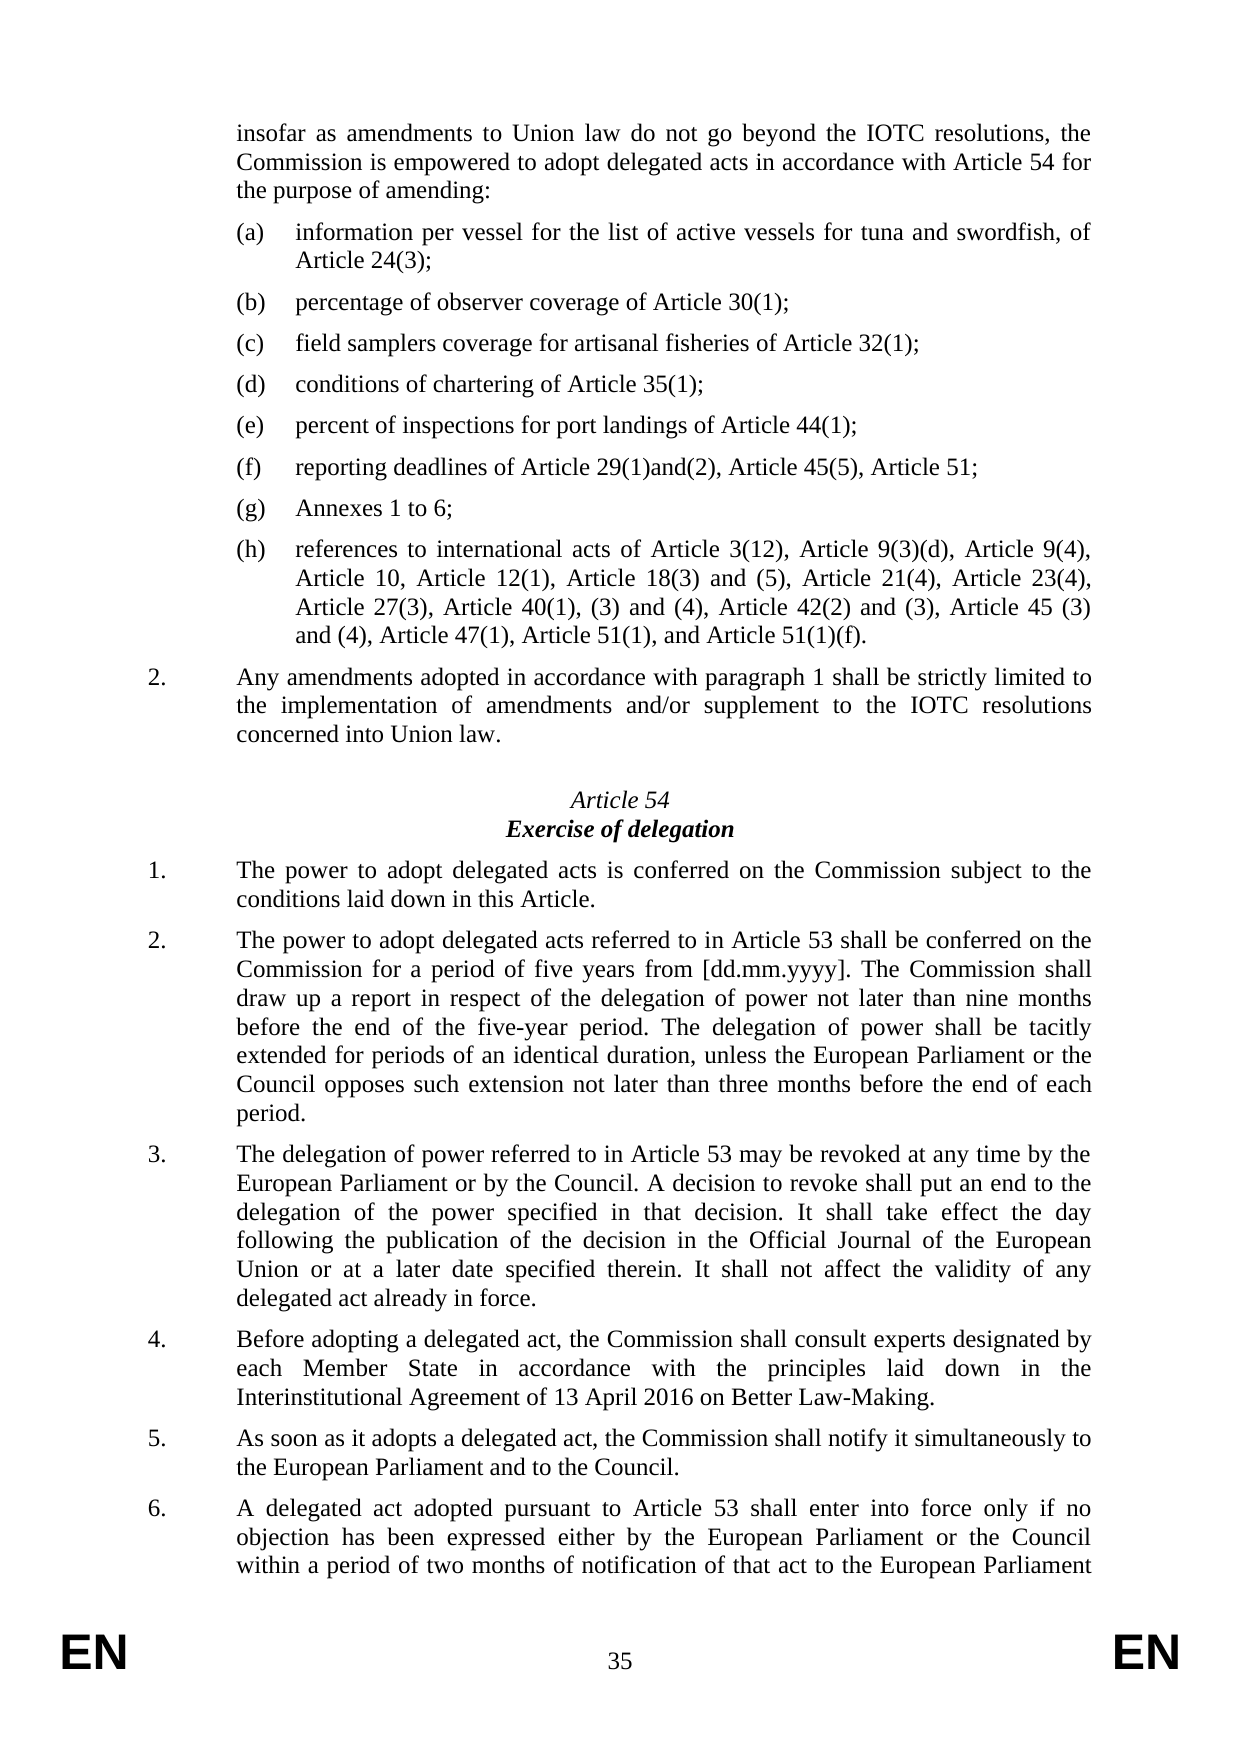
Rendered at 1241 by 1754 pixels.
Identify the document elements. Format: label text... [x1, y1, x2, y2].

text 4. Before adopting a delegated act, the Commission shall consult experts designated by each Member State in accordance with the principles laid down in the Interinstitutional Agreement of 13 April 2016 on Better Law-Making. [148, 1324, 1093, 1411]
text (d) conditions of chartering of Article 35(1); [236, 369, 1093, 398]
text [148, 1493, 1093, 1579]
text (a) information per vessel for the list of active vessels for tuna and swordfish, of Article 24(3); [236, 217, 1093, 274]
text (c) field samplers coverage for artisanal fisheries of Article 32(1); [236, 328, 1093, 357]
text (g) Annexes 1 to 6; [236, 493, 1093, 522]
text (e) percent of inspections for port landings of Article 44(1); [236, 411, 1093, 439]
text Article 54 Exercise of delegation [148, 786, 1093, 843]
text (f) reporting deadlines of Article 29(1)and(2), Article 45(5), Article 51; [236, 452, 1093, 481]
text 5. As soon as it adopts a delegated act, the Commission shall notify it simultaneously to the European Parliament and to the Council. [148, 1423, 1093, 1481]
text 2. The power to adopt delegated acts referred to in Article 53 shall be conferred on the Commission for a period of five years from [dd.mm.yyyy]. The Commission shall draw up a report in respect of the delegation of power not later than nine months before the end of the five-year period. The delegation of power shall be tacitly extended for periods of an identical duration, unless the European Parliament or the Council opposes such extension not later than three months before the end of each period. [148, 926, 1093, 1127]
text (b) percentage of observer coverage of Article 30(1); [236, 287, 1093, 316]
text 3. The delegation of power referred to in Article 53 may be revoked at any time by the European Parliament or by the Council. A decision to revoke shall put an end to the delegation of the power specified in that decision. It shall take effect the day following the publication of the decision in the Official Journal of the European Union or at a later date specified therein. It shall not affect the validity of any delegated act already in force. [148, 1139, 1093, 1312]
text (h) references to international acts of Article 3(12), Article 9(3)(d), Article 9(4), Article 10, Article 12(1), Article 18(3) and (5), Article 21(4), Article 23(4), Article 27(3), Article 40(1), (3) and (4), Article 42(2) and (3), Article 45 (3) and (4), Article 47(1), Article 51(1), and Article 51(1)(f). [236, 534, 1093, 649]
text 2. Any amendments adopted in accordance with paragraph 1 shall be strictly limited to the implementation of amendments and/or supplement to the IOTC resolutions concerned into Union law. [148, 662, 1093, 748]
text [148, 118, 1093, 204]
text 1. The power to adopt delegated acts is conferred on the Commission subject to the conditions laid down in this Article. [148, 856, 1093, 913]
